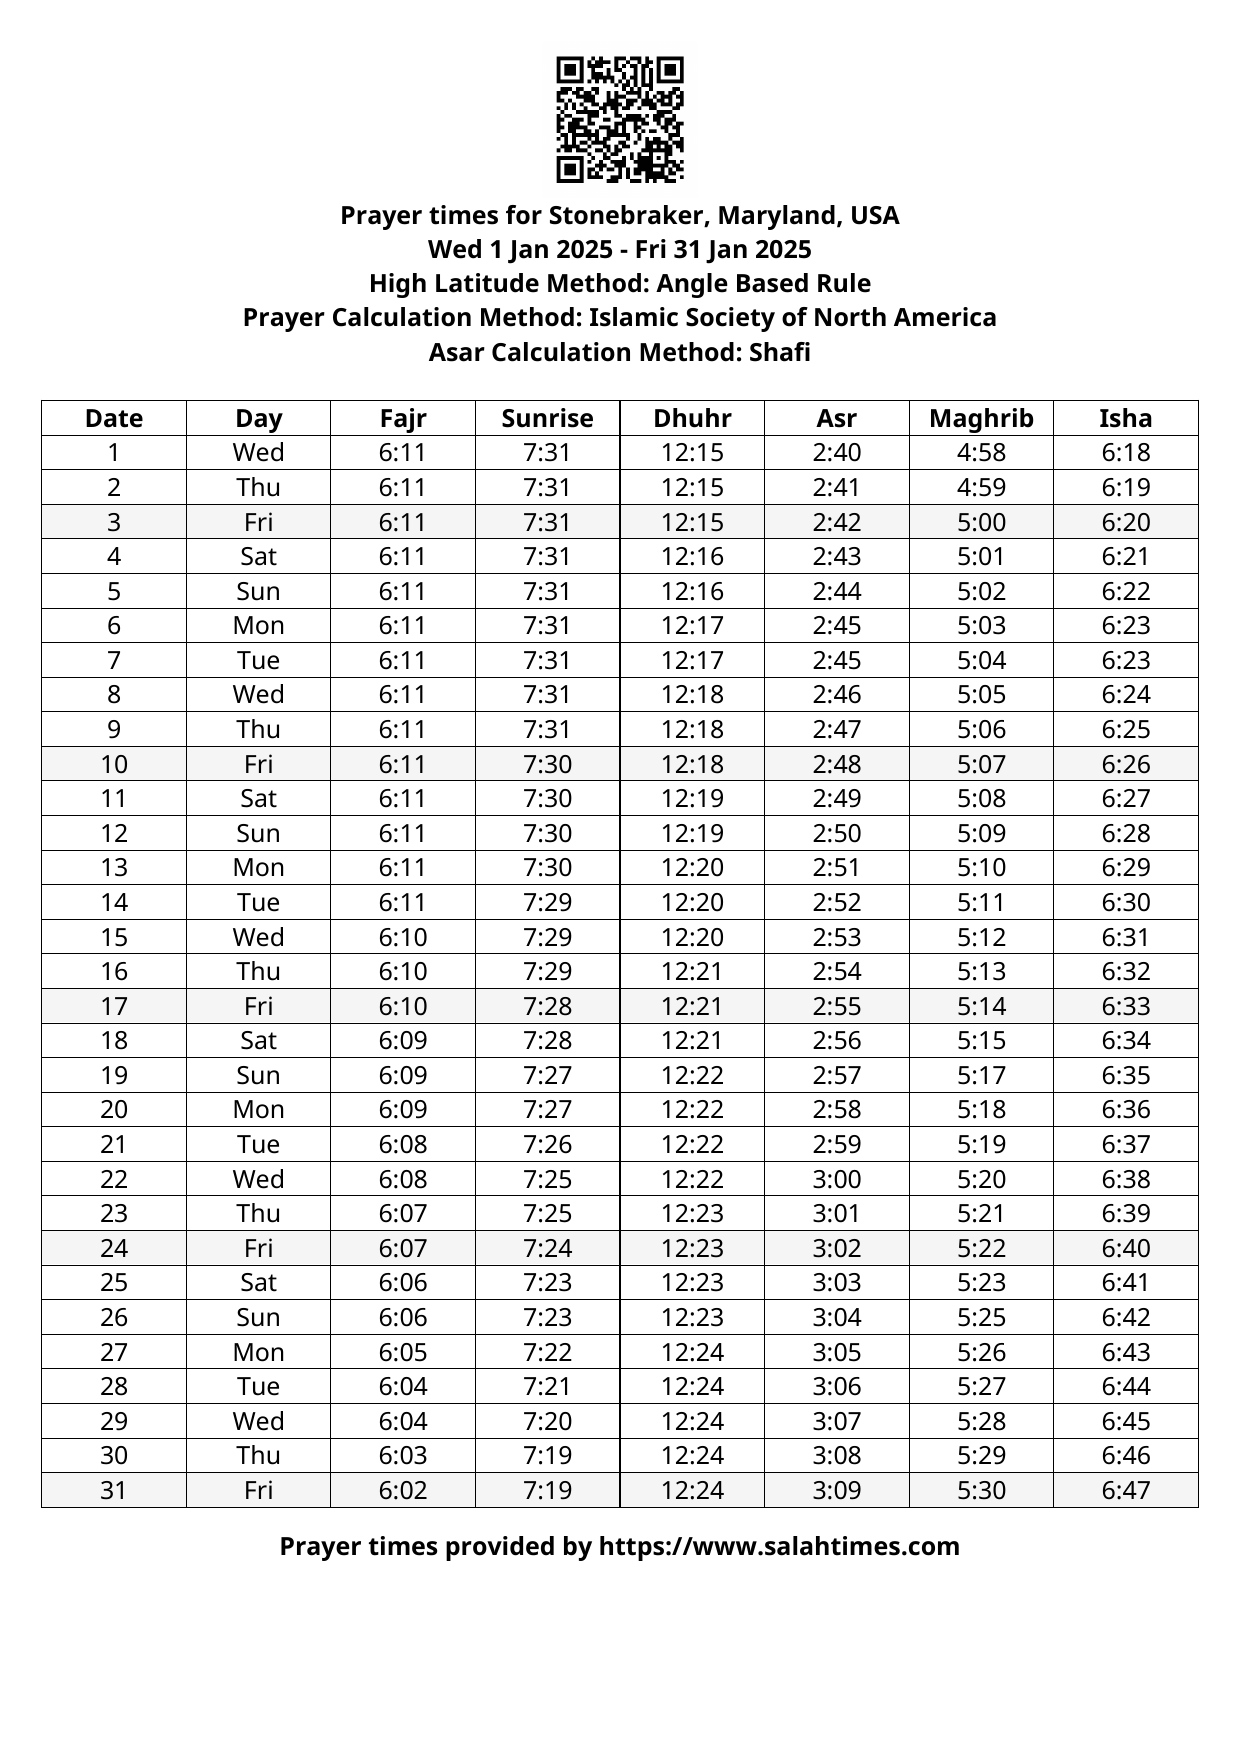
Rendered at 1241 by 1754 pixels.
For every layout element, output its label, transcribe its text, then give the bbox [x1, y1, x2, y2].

table_cell 23 [42, 1196, 186, 1230]
table_cell 12:18 [621, 747, 764, 780]
table_cell 7:30 [476, 816, 619, 849]
table_cell 12:19 [621, 781, 764, 815]
table_cell 6:42 [1054, 1300, 1198, 1334]
table_cell 12:21 [621, 989, 764, 1022]
table_cell 2:52 [765, 885, 909, 919]
table_cell Sat [187, 1024, 330, 1057]
table_cell 6:45 [1054, 1404, 1198, 1437]
text High Latitude Method: Angle Based Rule [42, 266, 1198, 300]
table_cell 6:08 [331, 1127, 475, 1161]
table_cell Tue [187, 1127, 330, 1161]
table_cell 6:11 [331, 574, 475, 607]
table_cell 7:31 [476, 574, 619, 607]
table_cell 6:06 [331, 1266, 475, 1299]
table_cell Wed [187, 1162, 330, 1195]
table_cell 7:28 [476, 1024, 619, 1057]
table_cell Thu [187, 954, 330, 988]
table_cell 6:04 [331, 1369, 475, 1403]
table_cell 6:29 [1054, 851, 1198, 884]
table_cell Sun [187, 1300, 330, 1334]
table_cell 6:11 [331, 885, 475, 919]
table_cell 6:11 [331, 712, 475, 746]
text Wed 1 Jan 2025 - Fri 31 Jan 2025 [42, 232, 1198, 266]
table_cell 3:08 [765, 1439, 909, 1472]
table_header Date [42, 401, 186, 434]
table_cell 6:37 [1054, 1127, 1198, 1161]
table_cell 7:30 [476, 851, 619, 884]
table_cell 7:30 [476, 781, 619, 815]
table_cell 6:30 [1054, 885, 1198, 919]
table_cell 3:07 [765, 1404, 909, 1437]
table_cell 7:20 [476, 1404, 619, 1437]
table_cell 2:45 [765, 643, 909, 677]
table_cell 2:47 [765, 712, 909, 746]
table_cell 7:31 [476, 436, 619, 469]
table_cell 12:24 [621, 1439, 764, 1472]
table_cell 12:23 [621, 1196, 764, 1230]
table_cell 5:23 [910, 1266, 1053, 1299]
table_cell Sat [187, 781, 330, 815]
table_cell 6:22 [1054, 574, 1198, 607]
table_cell 6:08 [331, 1162, 475, 1195]
table_cell 7:29 [476, 920, 619, 953]
table_cell 2:51 [765, 851, 909, 884]
table_cell 12:15 [621, 470, 764, 504]
table_cell 5:07 [910, 747, 1053, 780]
table_cell 12:22 [621, 1162, 764, 1195]
table_cell 7:23 [476, 1300, 619, 1334]
table_cell 6:34 [1054, 1024, 1198, 1057]
table_header Sunrise [476, 401, 619, 434]
table_cell Wed [187, 678, 330, 711]
table_cell 6:06 [331, 1300, 475, 1334]
text Prayer times for Stonebraker, Maryland, USA [42, 198, 1198, 232]
table_cell Fri [187, 505, 330, 538]
table_cell 5:22 [910, 1231, 1053, 1264]
table_cell 3:02 [765, 1231, 909, 1264]
table_cell 6:03 [331, 1439, 475, 1472]
table_cell 16 [42, 954, 186, 988]
table_cell 2:42 [765, 505, 909, 538]
table_cell 5:19 [910, 1127, 1053, 1161]
table_header Dhuhr [621, 401, 764, 434]
table_cell 12:22 [621, 1093, 764, 1126]
table_cell 5:20 [910, 1162, 1053, 1195]
table_cell 12:22 [621, 1058, 764, 1092]
table_cell 12:17 [621, 609, 764, 642]
table_cell 2:48 [765, 747, 909, 780]
table_cell 7:31 [476, 470, 619, 504]
table_cell 2:41 [765, 470, 909, 504]
table_cell 6:11 [331, 539, 475, 573]
picture [542, 41, 699, 198]
table_cell 5:12 [910, 920, 1053, 953]
table_cell 7:19 [476, 1439, 619, 1472]
table_cell 6:23 [1054, 609, 1198, 642]
table_cell 7:27 [476, 1093, 619, 1126]
table_cell Sat [187, 1266, 330, 1299]
table_cell 5:25 [910, 1300, 1053, 1334]
table_header Maghrib [910, 401, 1053, 434]
table_cell 2:44 [765, 574, 909, 607]
table_cell 12:20 [621, 851, 764, 884]
table_cell 2:40 [765, 436, 909, 469]
table_cell 6:35 [1054, 1058, 1198, 1092]
text Prayer times provided by https://www.salahtimes.com [42, 1528, 1198, 1563]
table_cell 27 [42, 1335, 186, 1368]
table_cell 7:24 [476, 1231, 619, 1264]
table_cell Tue [187, 643, 330, 677]
table_cell 20 [42, 1093, 186, 1126]
table_cell 2:54 [765, 954, 909, 988]
table_cell 2 [42, 470, 186, 504]
table_cell 5 [42, 574, 186, 607]
table_cell 6:32 [1054, 954, 1198, 988]
table_cell 12:24 [621, 1404, 764, 1437]
table_cell 29 [42, 1404, 186, 1437]
table_cell 12:18 [621, 678, 764, 711]
table_cell 6:09 [331, 1058, 475, 1092]
table_cell 22 [42, 1162, 186, 1195]
table_cell 5:10 [910, 851, 1053, 884]
table_cell Wed [187, 1404, 330, 1437]
table_cell 6:36 [1054, 1093, 1198, 1126]
table_cell 2:53 [765, 920, 909, 953]
table_cell 12:23 [621, 1231, 764, 1264]
table_cell 31 [42, 1473, 186, 1507]
text Prayer Calculation Method: Islamic Society of North America [42, 300, 1198, 334]
table_cell 3:09 [765, 1473, 909, 1507]
table_header Day [187, 401, 330, 434]
table_cell 2:49 [765, 781, 909, 815]
table_cell 12:21 [621, 1024, 764, 1057]
table_cell Mon [187, 851, 330, 884]
table_cell 6:11 [331, 470, 475, 504]
table_cell 3 [42, 505, 186, 538]
table_cell 5:29 [910, 1439, 1053, 1472]
table_cell 7 [42, 643, 186, 677]
table_cell 21 [42, 1127, 186, 1161]
table_cell 7:30 [476, 747, 619, 780]
table_cell 5:15 [910, 1024, 1053, 1057]
table_cell 6:11 [331, 851, 475, 884]
table_cell 6:07 [331, 1231, 475, 1264]
table_cell 6:40 [1054, 1231, 1198, 1264]
table_cell 7:29 [476, 954, 619, 988]
table_cell 5:02 [910, 574, 1053, 607]
table_cell 2:45 [765, 609, 909, 642]
table_cell 2:58 [765, 1093, 909, 1126]
table_cell 1 [42, 436, 186, 469]
table_cell 6:41 [1054, 1266, 1198, 1299]
table_cell 25 [42, 1266, 186, 1299]
table_cell 12:16 [621, 574, 764, 607]
table_cell 6:10 [331, 920, 475, 953]
table_cell 6:11 [331, 678, 475, 711]
table_cell 7:31 [476, 678, 619, 711]
table_cell 6:10 [331, 954, 475, 988]
table_cell 12:22 [621, 1127, 764, 1161]
table_cell 2:43 [765, 539, 909, 573]
table_cell 6:38 [1054, 1162, 1198, 1195]
table_cell Mon [187, 609, 330, 642]
table_cell 7:29 [476, 885, 619, 919]
table_cell 4 [42, 539, 186, 573]
table_cell Thu [187, 470, 330, 504]
table_cell 4:59 [910, 470, 1053, 504]
table_cell 7:31 [476, 712, 619, 746]
table_cell 6:05 [331, 1335, 475, 1368]
table_cell 3:01 [765, 1196, 909, 1230]
table_cell Wed [187, 920, 330, 953]
table_cell 5:11 [910, 885, 1053, 919]
table_cell 6:44 [1054, 1369, 1198, 1403]
table_cell 2:59 [765, 1127, 909, 1161]
table_cell 5:03 [910, 609, 1053, 642]
table_cell 6:09 [331, 1093, 475, 1126]
table_cell 7:31 [476, 539, 619, 573]
table_cell 5:04 [910, 643, 1053, 677]
table_cell 6:20 [1054, 505, 1198, 538]
table_cell 4:58 [910, 436, 1053, 469]
table_cell 2:46 [765, 678, 909, 711]
table_cell 5:28 [910, 1404, 1053, 1437]
table_cell 9 [42, 712, 186, 746]
table_cell 6 [42, 609, 186, 642]
table_cell 2:57 [765, 1058, 909, 1092]
table_cell 6:46 [1054, 1439, 1198, 1472]
table_cell 7:25 [476, 1162, 619, 1195]
table_cell 24 [42, 1231, 186, 1264]
table_cell 6:19 [1054, 470, 1198, 504]
table_cell Sun [187, 1058, 330, 1092]
table_cell 6:09 [331, 1024, 475, 1057]
table_cell Thu [187, 1196, 330, 1230]
table_cell 5:01 [910, 539, 1053, 573]
table_cell 7:27 [476, 1058, 619, 1092]
table_cell 6:02 [331, 1473, 475, 1507]
table_cell 12:18 [621, 712, 764, 746]
table_cell 5:09 [910, 816, 1053, 849]
table_cell 13 [42, 851, 186, 884]
table_cell 5:26 [910, 1335, 1053, 1368]
table_cell Fri [187, 989, 330, 1022]
table_cell 8 [42, 678, 186, 711]
table_cell 12:24 [621, 1369, 764, 1403]
table_cell 5:13 [910, 954, 1053, 988]
table_cell 7:22 [476, 1335, 619, 1368]
table_cell 6:11 [331, 781, 475, 815]
table_cell Sat [187, 539, 330, 573]
table_cell 5:17 [910, 1058, 1053, 1092]
table_cell 26 [42, 1300, 186, 1334]
table_cell Wed [187, 436, 330, 469]
table_cell 7:31 [476, 609, 619, 642]
table_cell 28 [42, 1369, 186, 1403]
table_cell 19 [42, 1058, 186, 1092]
table_cell 6:28 [1054, 816, 1198, 849]
table_cell 6:18 [1054, 436, 1198, 469]
table_cell 5:14 [910, 989, 1053, 1022]
table_cell 6:21 [1054, 539, 1198, 573]
table_cell 7:31 [476, 643, 619, 677]
table_cell Sun [187, 816, 330, 849]
table_cell 6:39 [1054, 1196, 1198, 1230]
table_cell 12:21 [621, 954, 764, 988]
table_cell 7:19 [476, 1473, 619, 1507]
table_cell 3:00 [765, 1162, 909, 1195]
table_cell Fri [187, 1231, 330, 1264]
table_cell 7:21 [476, 1369, 619, 1403]
table_cell Thu [187, 1439, 330, 1472]
table_cell 12:15 [621, 505, 764, 538]
table_cell 6:11 [331, 505, 475, 538]
table_cell 12:23 [621, 1266, 764, 1299]
table_cell 12:24 [621, 1335, 764, 1368]
table_cell 6:43 [1054, 1335, 1198, 1368]
table_cell 12:17 [621, 643, 764, 677]
table_cell 7:31 [476, 505, 619, 538]
table_header Asr [765, 401, 909, 434]
table_cell 6:11 [331, 609, 475, 642]
table_cell 12:20 [621, 920, 764, 953]
table_cell 17 [42, 989, 186, 1022]
table_cell 6:33 [1054, 989, 1198, 1022]
table_cell 7:23 [476, 1266, 619, 1299]
table_cell 5:30 [910, 1473, 1053, 1507]
table_cell 5:21 [910, 1196, 1053, 1230]
table_cell 5:00 [910, 505, 1053, 538]
table_cell Tue [187, 1369, 330, 1403]
table_cell 6:31 [1054, 920, 1198, 953]
table_cell 10 [42, 747, 186, 780]
table_cell 6:24 [1054, 678, 1198, 711]
table_cell 5:06 [910, 712, 1053, 746]
table_cell 3:05 [765, 1335, 909, 1368]
table_cell 12:24 [621, 1473, 764, 1507]
table_cell 7:28 [476, 989, 619, 1022]
table_cell 6:07 [331, 1196, 475, 1230]
table_cell 12:15 [621, 436, 764, 469]
table_cell 6:23 [1054, 643, 1198, 677]
table_cell 6:11 [331, 747, 475, 780]
table_cell Mon [187, 1335, 330, 1368]
table_cell 6:11 [331, 643, 475, 677]
table_cell Fri [187, 1473, 330, 1507]
table_cell 5:18 [910, 1093, 1053, 1126]
table_cell 6:04 [331, 1404, 475, 1437]
table_cell 2:50 [765, 816, 909, 849]
table_cell 5:27 [910, 1369, 1053, 1403]
table_cell 6:26 [1054, 747, 1198, 780]
table_cell 12:20 [621, 885, 764, 919]
table_cell 5:08 [910, 781, 1053, 815]
table_cell 7:25 [476, 1196, 619, 1230]
table_cell 18 [42, 1024, 186, 1057]
table_cell 12:16 [621, 539, 764, 573]
table_cell 14 [42, 885, 186, 919]
table_cell 12 [42, 816, 186, 849]
table_cell 15 [42, 920, 186, 953]
table_cell Mon [187, 1093, 330, 1126]
table_header Fajr [331, 401, 475, 434]
table_cell Sun [187, 574, 330, 607]
table_cell 12:19 [621, 816, 764, 849]
text Asar Calculation Method: Shafi [42, 334, 1198, 368]
table_cell 2:55 [765, 989, 909, 1022]
table_cell 6:47 [1054, 1473, 1198, 1507]
table_cell 6:11 [331, 816, 475, 849]
table_cell 3:06 [765, 1369, 909, 1403]
table_header Isha [1054, 401, 1198, 434]
table_cell 5:05 [910, 678, 1053, 711]
table_cell 3:04 [765, 1300, 909, 1334]
table_cell Tue [187, 885, 330, 919]
table_cell 11 [42, 781, 186, 815]
table_cell 12:23 [621, 1300, 764, 1334]
table_cell 6:25 [1054, 712, 1198, 746]
table_cell 7:26 [476, 1127, 619, 1161]
table_cell 6:11 [331, 436, 475, 469]
table_cell 30 [42, 1439, 186, 1472]
table_cell 6:27 [1054, 781, 1198, 815]
table_cell 2:56 [765, 1024, 909, 1057]
table_cell Fri [187, 747, 330, 780]
table_cell 3:03 [765, 1266, 909, 1299]
table_cell 6:10 [331, 989, 475, 1022]
table_cell Thu [187, 712, 330, 746]
